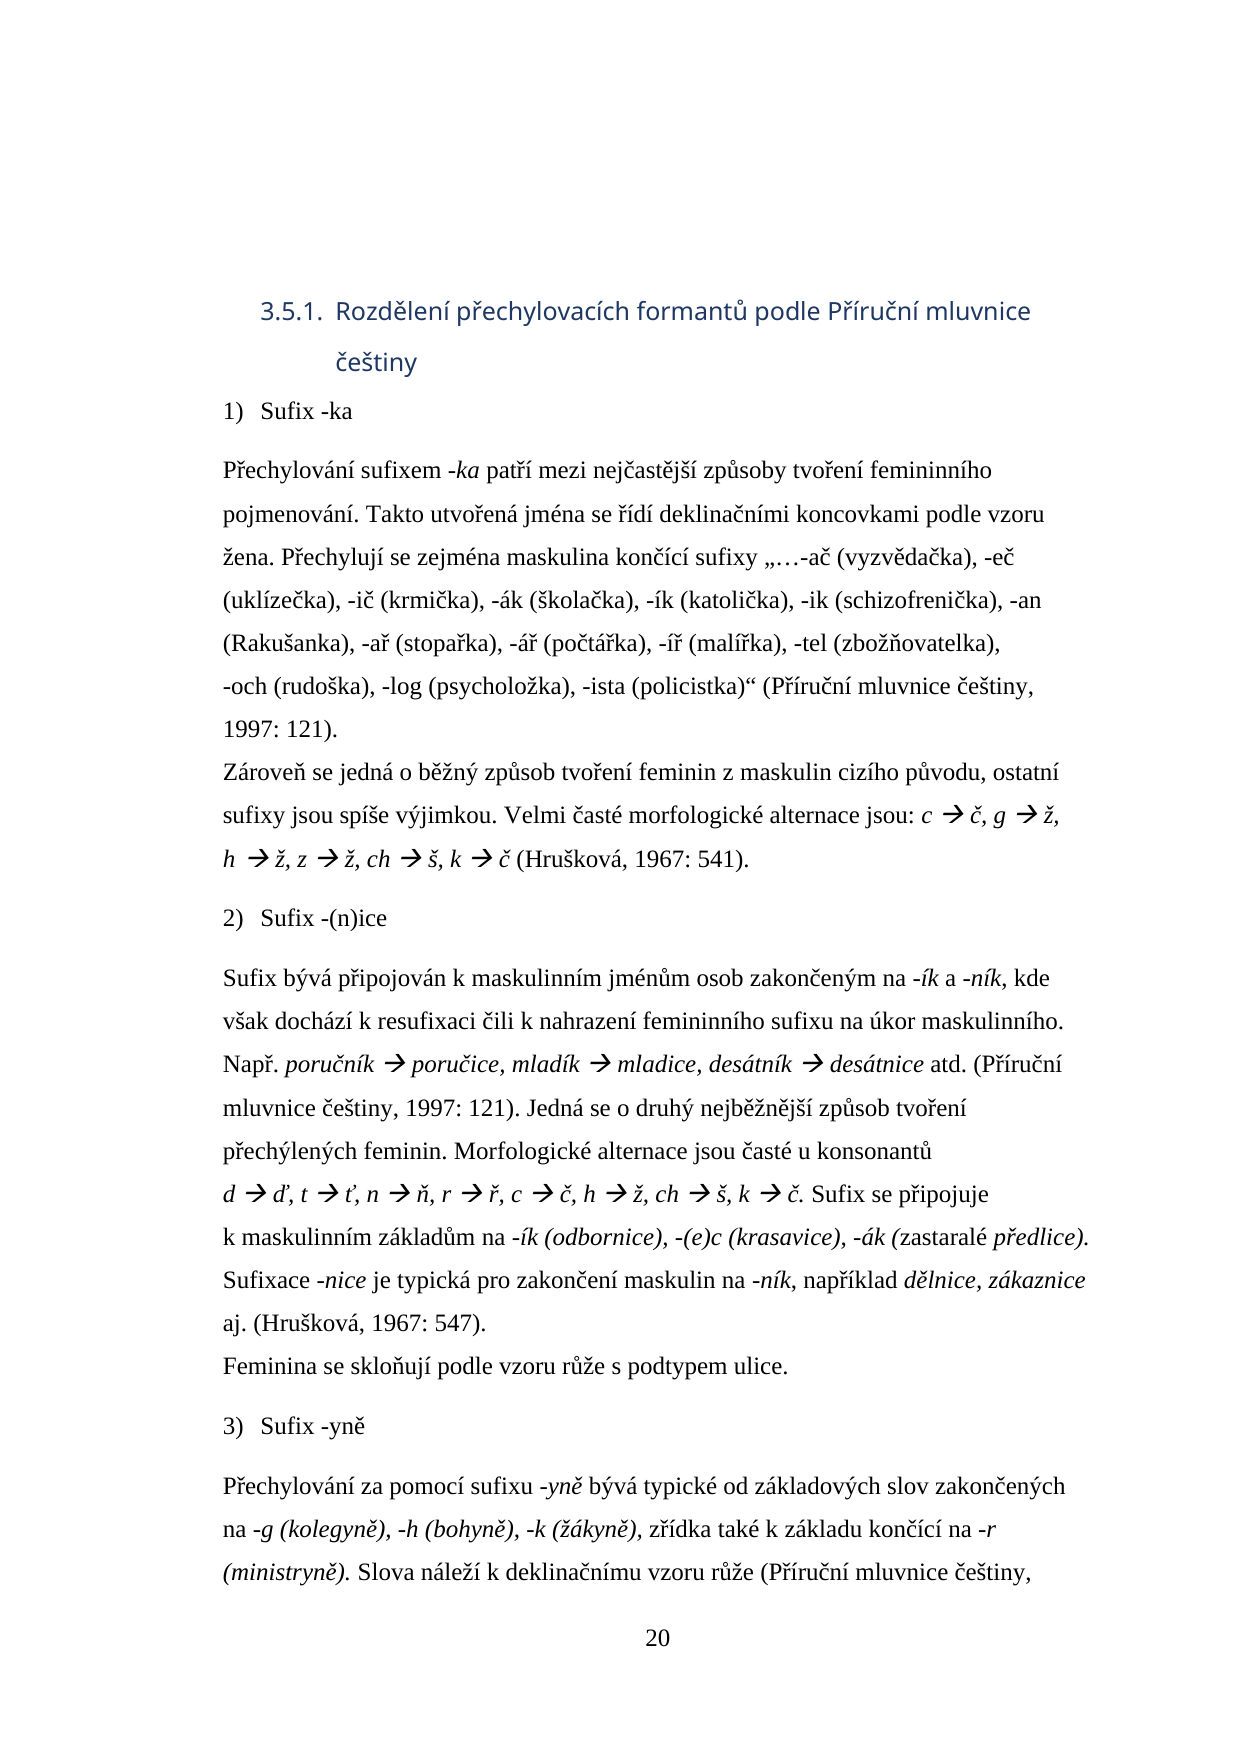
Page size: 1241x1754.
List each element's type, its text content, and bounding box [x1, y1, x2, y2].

text Přechylování sufixem -ka patří mezi nejčastější způsoby tvoření femininního pojmenování. Takto utvořená jména se řídí deklinačními koncovkami podle vzoru žena. Přechylují se zejména maskulina končící sufixy „…-ač (vyzvědačka), -eč (uklízečka), -ič (krmička), -ák (školačka), -ík (katolička), -ik (schizofrenička), -an (Rakušanka), -ař (stopařka), -ář (počtářka), -íř (malířka), -tel (zbožňovatelka), -och (rudoška), -log (psycholožka), -ista (policistka)“ (Příruční mluvnice češtiny, 1997: 121). Zároveň se jedná o běžný způsob tvoření feminin z maskulin cizího původu, ostatní sufixy jsou spíše výjimkou. Velmi časté morfologické alternace jsou: c č, g ž, h ž, z ž, ch š, k č (Hrušková, 1967: 541). [223, 456, 1092, 872]
list Sufix -(n)ice [223, 903, 1092, 932]
text Sufix bývá připojován k maskulinním jménům osob zakončeným na -ík a -ník, kde však dochází k resufixaci čili k nahrazení femininního sufixu na úkor maskulinního. Např. poručník poručice, mladík mladice, desátník desátnice atd. (Příruční mluvnice češtiny, 1997: 121). Jedná se o druhý nejběžnější způsob tvoření přechýlených feminin. Morfologické alternace jsou časté u konsonantů d ď, t ť, n ň, r ř, c č, h ž, ch š, k č. Sufix se připojuje k maskulinním základům na -ík (odbornice), -(e)c (krasavice), -ák (zastaralé předlice). Sufixace -nice je typická pro zakončení maskulin na -ník, například dělnice, zákaznice aj. (Hrušková, 1967: 547). Feminina se skloňují podle vzoru růže s podtypem ulice. [223, 963, 1092, 1380]
subtitle Rozdělení přechylovacích formantů podle Příruční mluvnice češtiny [260, 294, 1092, 379]
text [223, 1471, 1092, 1586]
list Sufix -yně [223, 1411, 1092, 1440]
list Sufix -ka [223, 396, 1092, 424]
